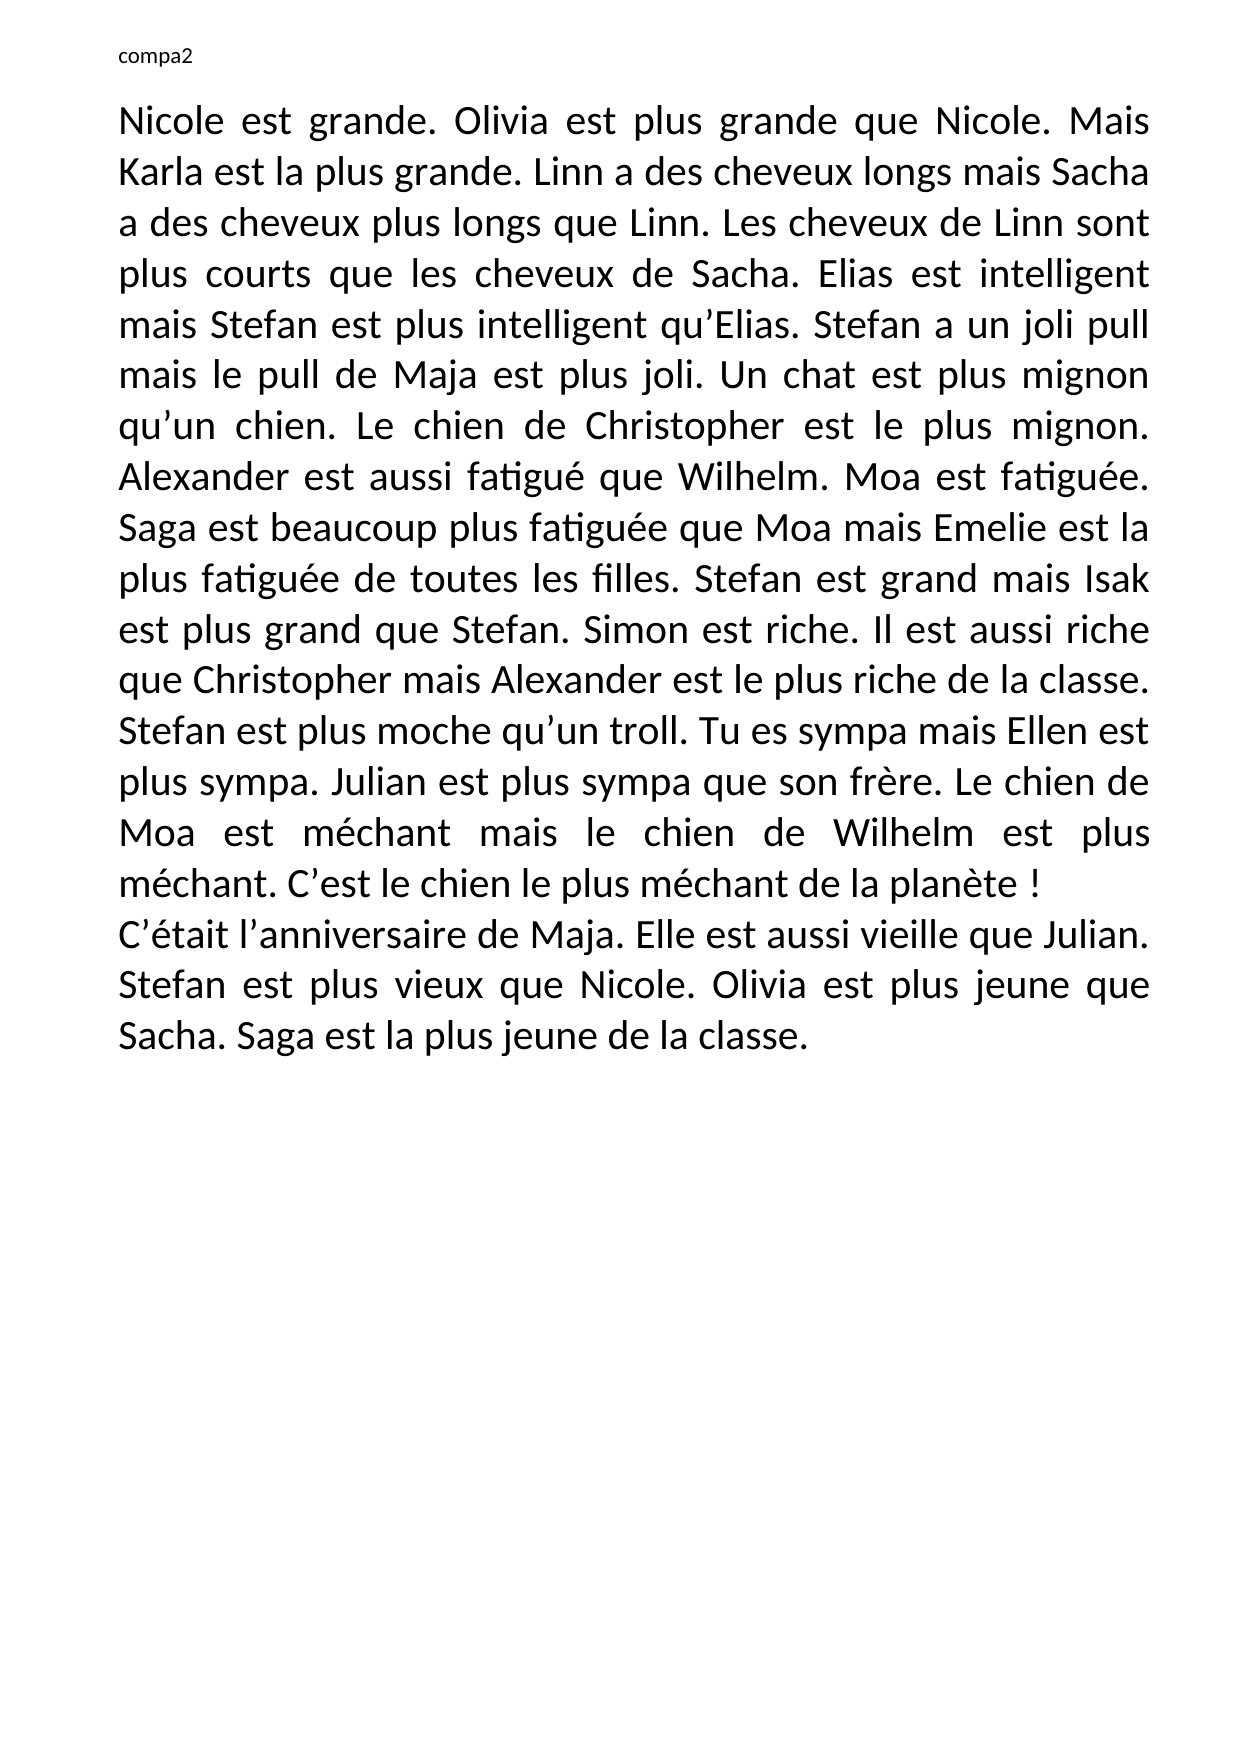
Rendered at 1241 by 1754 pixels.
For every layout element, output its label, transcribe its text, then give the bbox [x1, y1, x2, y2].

text Nicole est grande. Olivia est plus grande que Nicole. Mais Karla est la plus grande. Linn a des cheveux longs mais Sacha a des cheveux plus longs que Linn. Les cheveux de Linn sont plus courts que les cheveux de Sacha. Elias est intelligent mais Stefan est plus intelligent qu’Elias. Stefan a un joli pull mais le pull de Maja est plus joli. Un chat est plus mignon qu’un chien. Le chien de Christopher est le plus mignon. Alexander est aussi fatigué que Wilhelm. Moa est fatiguée. Saga est beaucoup plus fatiguée que Moa mais Emelie est la plus fatiguée de toutes les filles. Stefan est grand mais Isak est plus grand que Stefan. Simon est riche. Il est aussi riche que Christopher mais Alexander est le plus riche de la classe. Stefan est plus moche qu’un troll. Tu es sympa mais Ellen est plus sympa. Julian est plus sympa que son frère. Le chien de Moa est méchant mais le chien de Wilhelm est plus méchant. C’est le chien le plus méchant de la planète ! [118, 94, 1152, 908]
text compa2 [118, 41, 1152, 69]
text C’était l’anniversaire de Maja. Elle est aussi vieille que Julian. Stefan est plus vieux que Nicole. Olivia est plus jeune que Sacha. Saga est la plus jeune de la classe. [118, 908, 1152, 1060]
